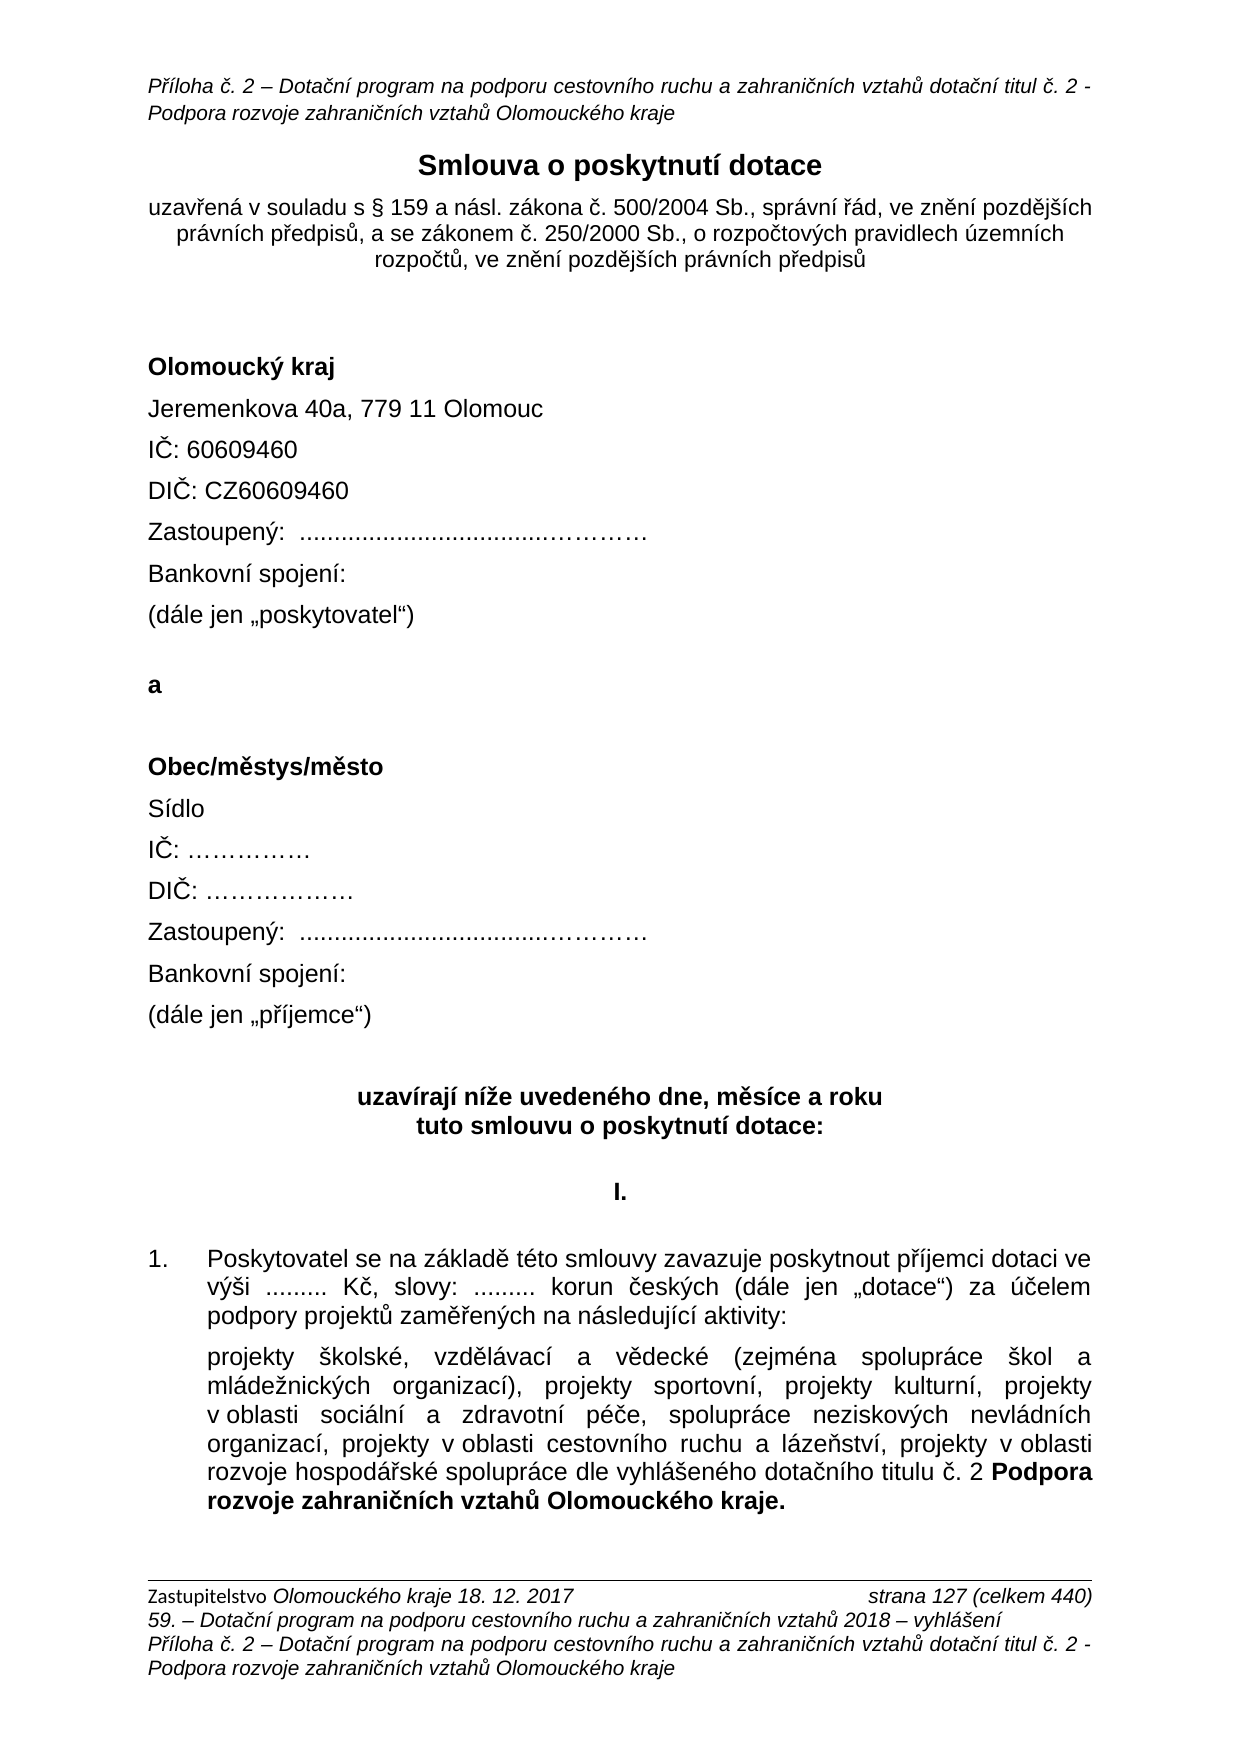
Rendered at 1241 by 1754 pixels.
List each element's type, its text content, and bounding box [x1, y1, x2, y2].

text Sídlo [148, 794, 1092, 822]
text Obec/městys/město [148, 752, 1092, 781]
text (dále jen „poskytovatel“) [148, 600, 1092, 629]
text (dále jen „příjemce“) [148, 1000, 1092, 1029]
text uzavřená v souladu s § 159 a násl. zákona č. 500/2004 Sb., správní řád, ve znění pozdějších právních předpisů, a se zákonem č. 250/2000 Sb., o rozpočtových pravidlech územních rozpočtů, ve znění pozdějších právních předpisů [148, 194, 1092, 273]
text uzavírají níže uvedeného dne, měsíce a roku tuto smlouvu o poskytnutí dotace: [148, 1082, 1092, 1140]
text Bankovní spojení: [148, 559, 1092, 587]
text Zastoupený: ....................................………… [148, 517, 1092, 546]
text a [148, 670, 1092, 699]
text projekty školské, vzdělávací a vědecké (zejména spolupráce škol a mládežnických organizací), projekty sportovní, projekty kulturní, projekty v oblasti sociální a zdravotní péče, spolupráce neziskových nevládních organizací, projekty v oblasti cestovního ruchu a lázeňství, projekty v oblasti rozvoje hospodářské spolupráce dle vyhlášeného dotačního titulu č. 2 Podpora rozvoje zahraničních vztahů Olomouckého kraje. [207, 1342, 1092, 1515]
text Smlouva o poskytnutí dotace [148, 148, 1092, 181]
text I. [148, 1177, 1092, 1206]
text IČ: …………… [148, 835, 1092, 864]
text DIČ: ……………… [148, 876, 1092, 905]
text Bankovní spojení: [148, 959, 1092, 987]
list Poskytovatel se na základě této smlouvy zavazuje poskytnout příjemci dotaci ve výši ......... Kč, slovy: ......... korun českých (dále jen „dotace“) za účelem podpory projektů zaměřených na následující aktivity: [148, 1244, 1092, 1330]
text Jeremenkova 40a, 779 11 Olomouc [148, 394, 1092, 422]
text DIČ: CZ60609460 [148, 476, 1092, 505]
text IČ: 60609460 [148, 435, 1092, 464]
text Olomoucký kraj [148, 352, 1092, 381]
text Zastoupený: ....................................………… [148, 917, 1092, 946]
